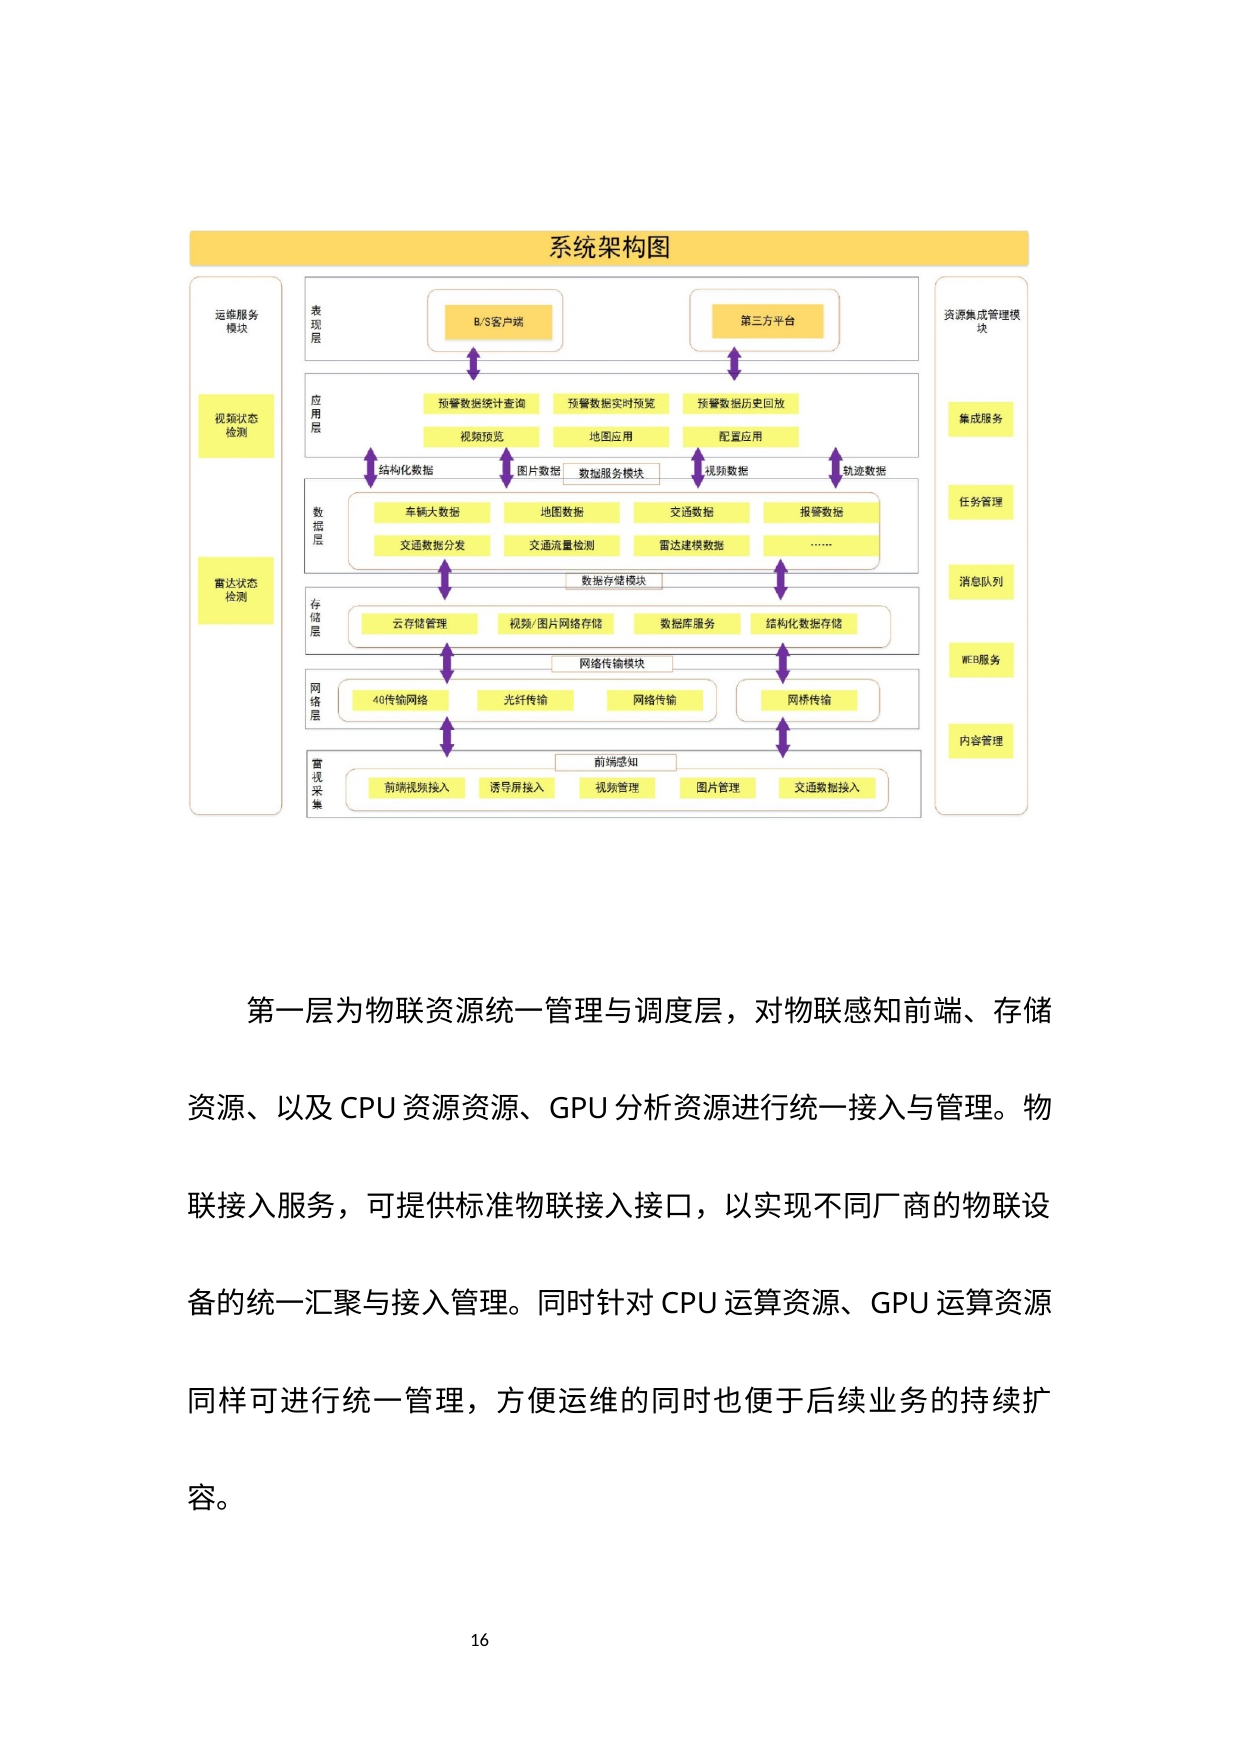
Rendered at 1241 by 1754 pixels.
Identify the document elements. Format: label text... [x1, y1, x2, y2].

picture [187, 227, 1031, 821]
text 第一层为物联资源统一管理与调度层，对物联感知前端、存储资源、以及CPU资源资源、GPU分析资源进行统一接入与管理。物联接入服务，可提供标准物联接入接口，以实现不同厂商的物联设备的统一汇聚与接入管理。同时针对CPU运算资源、GPU运算资源同样可进行统一管理，方便运维的同时也便于后续业务的持续扩容。 [187, 976, 1053, 1528]
